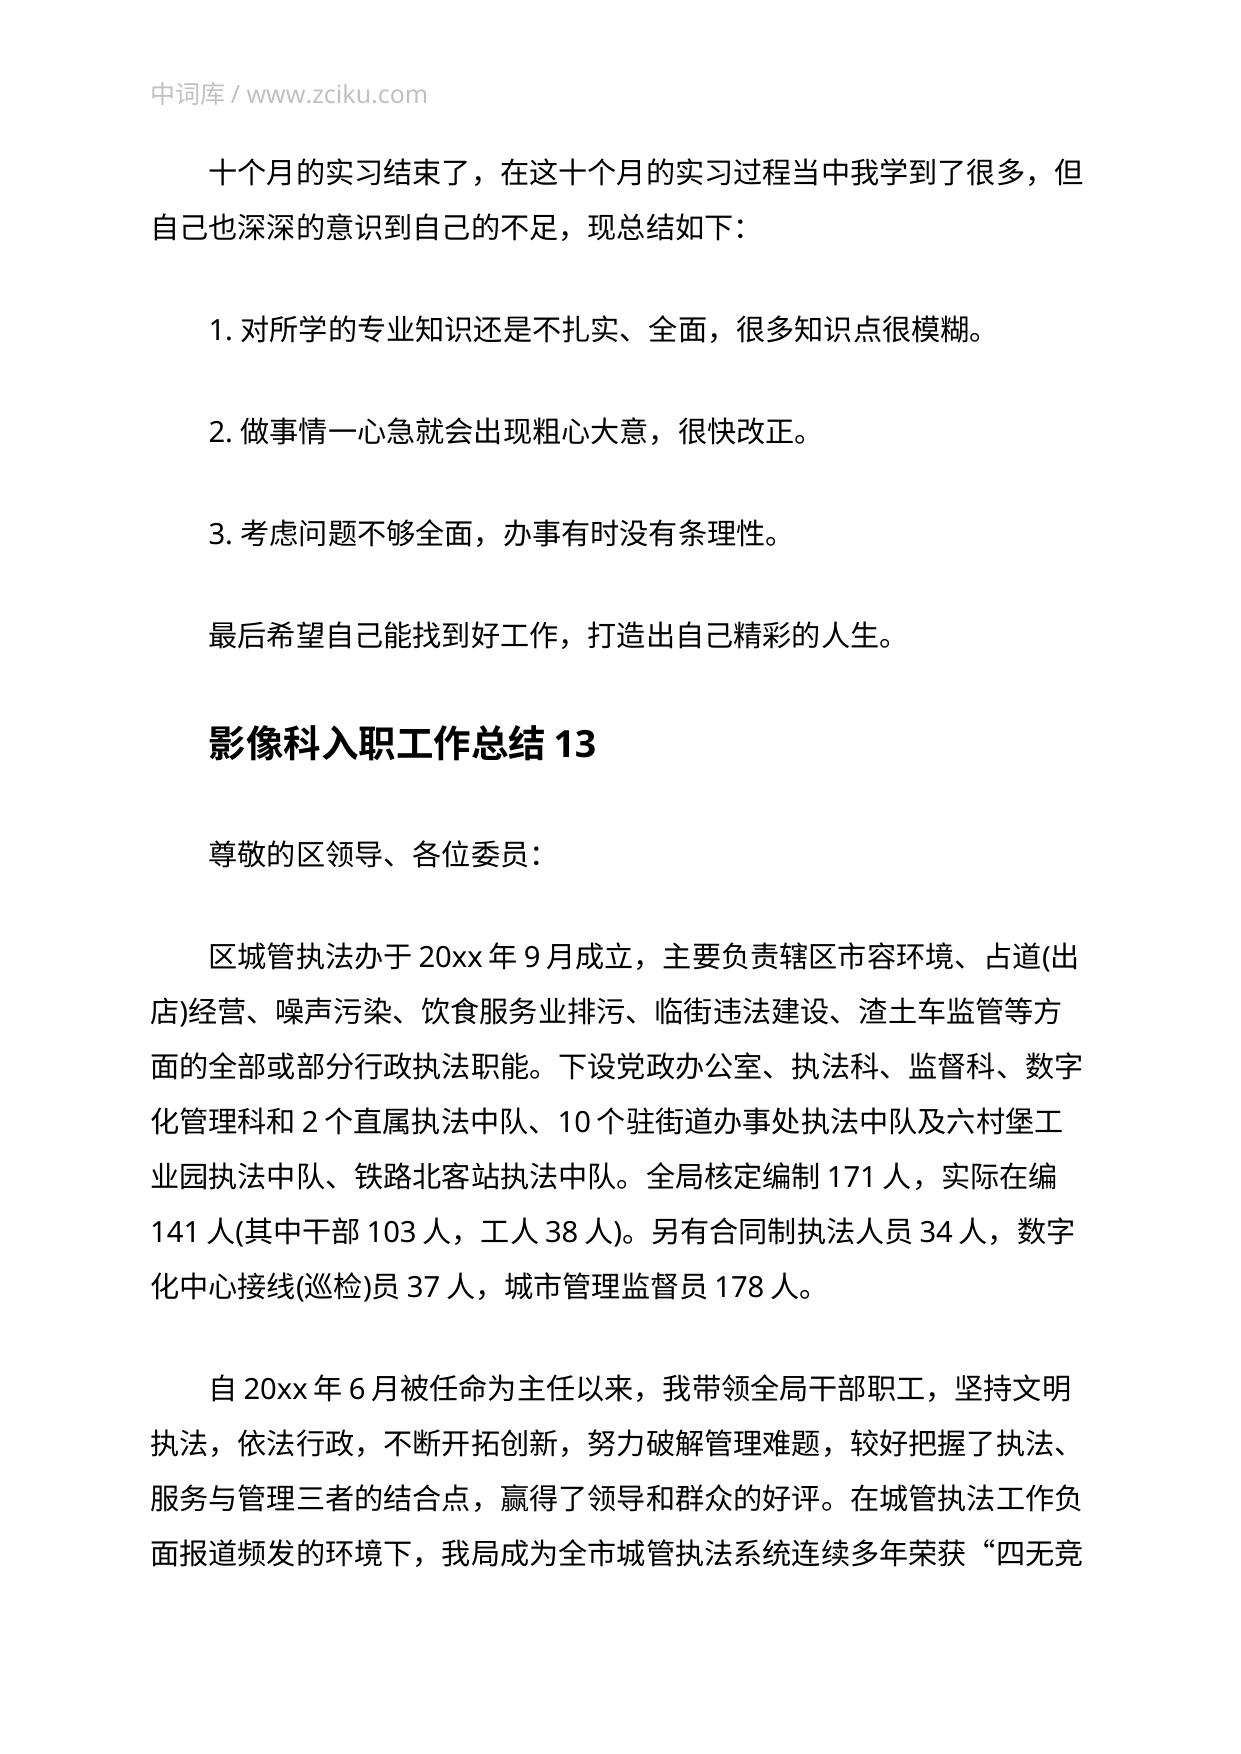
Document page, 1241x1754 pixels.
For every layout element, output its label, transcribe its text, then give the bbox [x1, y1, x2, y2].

text 影像科入职工作总结13 [150, 714, 1090, 769]
text 尊敬的区领导、各位委员： [150, 832, 1090, 874]
text 2. 做事情一心急就会出现粗心大意，很快改正。 [150, 409, 1090, 451]
text 1. 对所学的专业知识还是不扎实、全面，很多知识点很模糊。 [150, 307, 1090, 349]
text 最后希望自己能找到好工作，打造出自己精彩的人生。 [150, 613, 1090, 655]
text 十个月的实习结束了，在这十个月的实习过程当中我学到了很多，但自己也深深的意识到自己的不足，现总结如下： [150, 150, 1090, 247]
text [150, 1366, 1090, 1573]
text 3. 考虑问题不够全面，办事有时没有条理性。 [150, 511, 1090, 553]
text 区城管执法办于20xx年9月成立，主要负责辖区市容环境、占道(出店)经营、噪声污染、饮食服务业排污、临街违法建设、渣土车监管等方面的全部或部分行政执法职能。下设党政办公室、执法科、监督科、数字化管理科和2个直属执法中队、10个驻街道办事处执法中队及六村堡工业园执法中队、铁路北客站执法中队。全局核定编制171人，实际在编141人(其中干部103人，工人38人)。另有合同制执法人员34人，数字化中心接线(巡检)员37人，城市管理监督员178人。 [150, 934, 1090, 1306]
